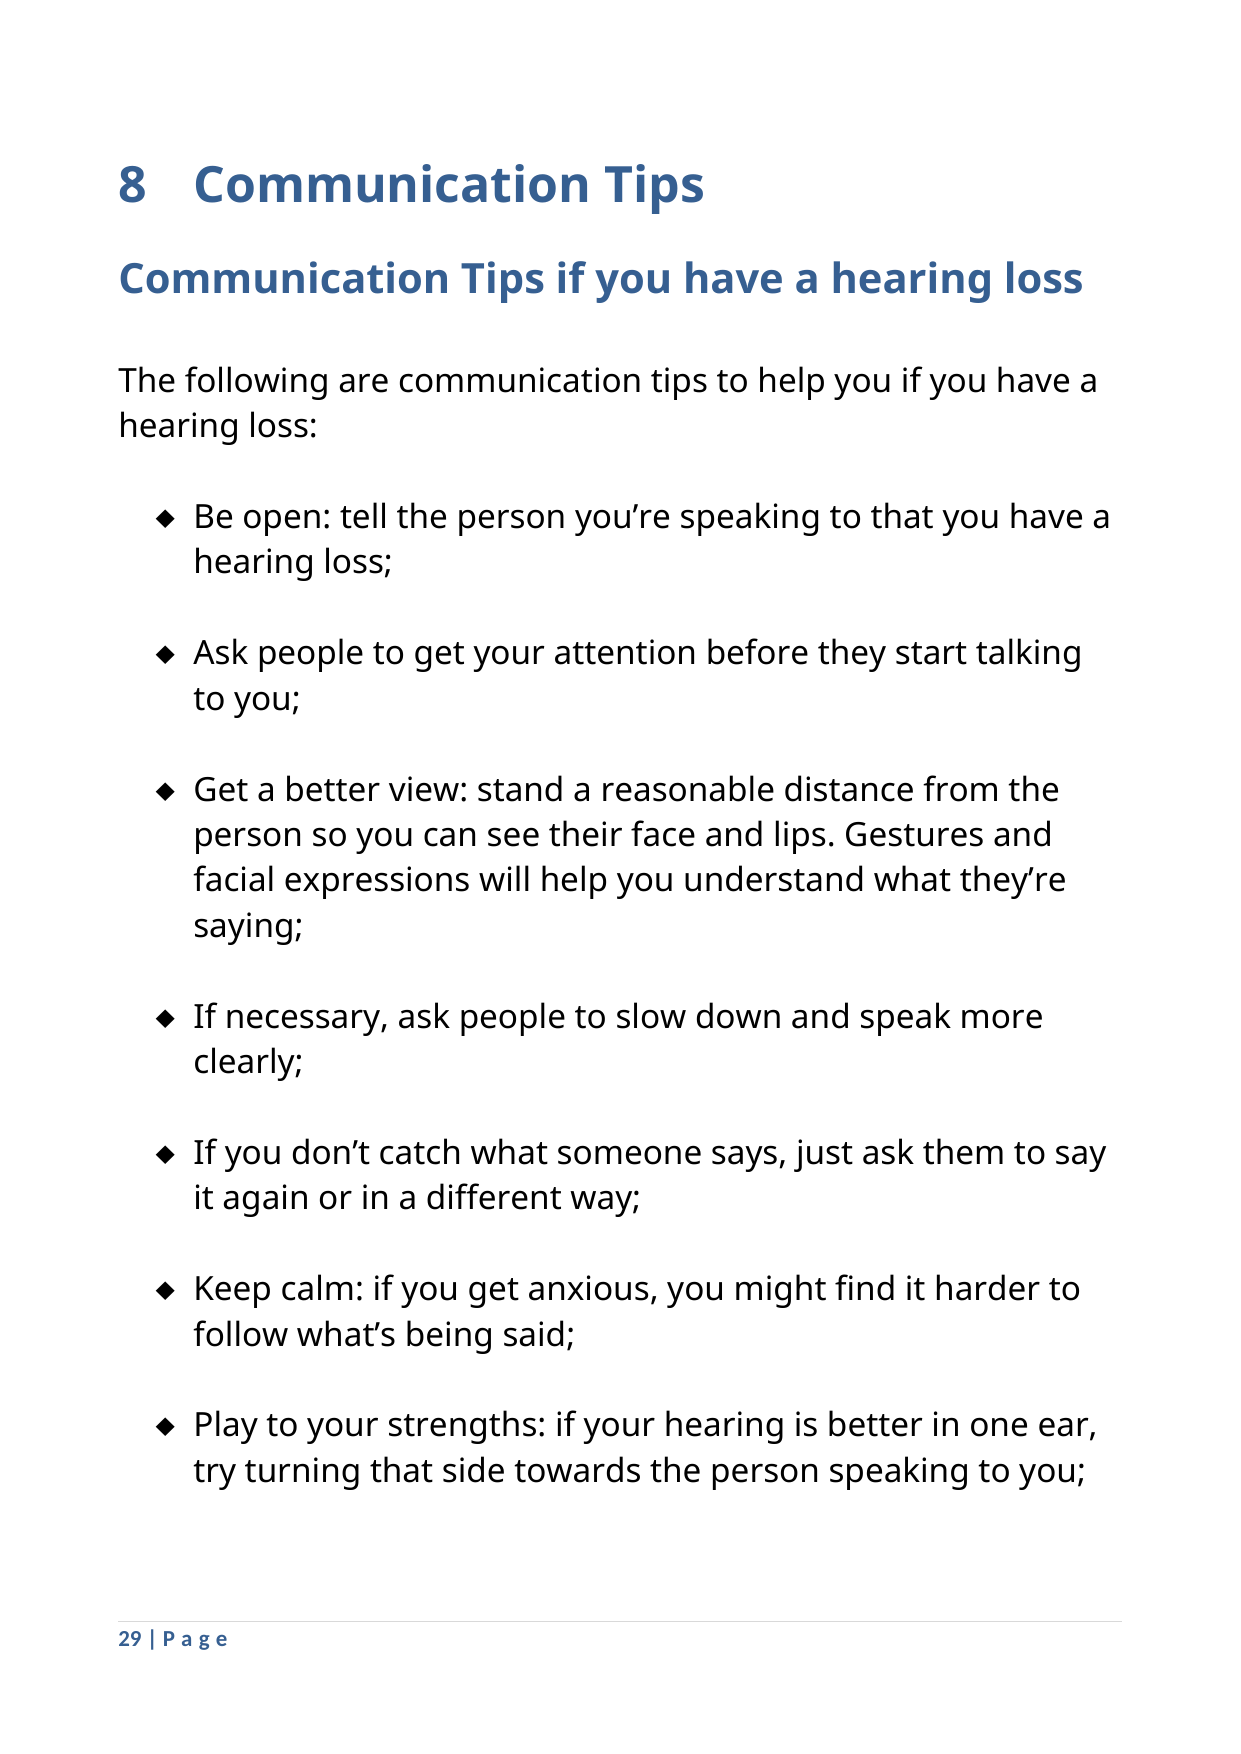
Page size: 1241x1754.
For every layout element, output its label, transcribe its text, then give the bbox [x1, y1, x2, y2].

list Get a better view: stand a reasonable distance from the person so you can see their face and lips. Gestures and facial expressions will help you understand what they’re saying; [156, 765, 1122, 947]
subtitle Communication Tips if you have a hearing loss [118, 249, 1122, 306]
list If you don’t catch what someone says, just ask them to say it again or in a different way; [156, 1129, 1122, 1219]
list Keep calm: if you get anxious, you might find it harder to follow what’s being said; [156, 1265, 1122, 1356]
list Play to your strengths: if your hearing is better in one ear, try turning that side towards the person speaking to you; [156, 1401, 1122, 1492]
subtitle 8 Communication Tips [118, 149, 1122, 217]
list If necessary, ask people to slow down and speak more clearly; [156, 992, 1122, 1083]
list Ask people to get your attention before they start talking to you; [156, 629, 1122, 720]
list Be open: tell the person you’re speaking to that you have a hearing loss; [156, 493, 1122, 584]
text The following are communication tips to help you if you have a hearing loss: [118, 357, 1122, 447]
